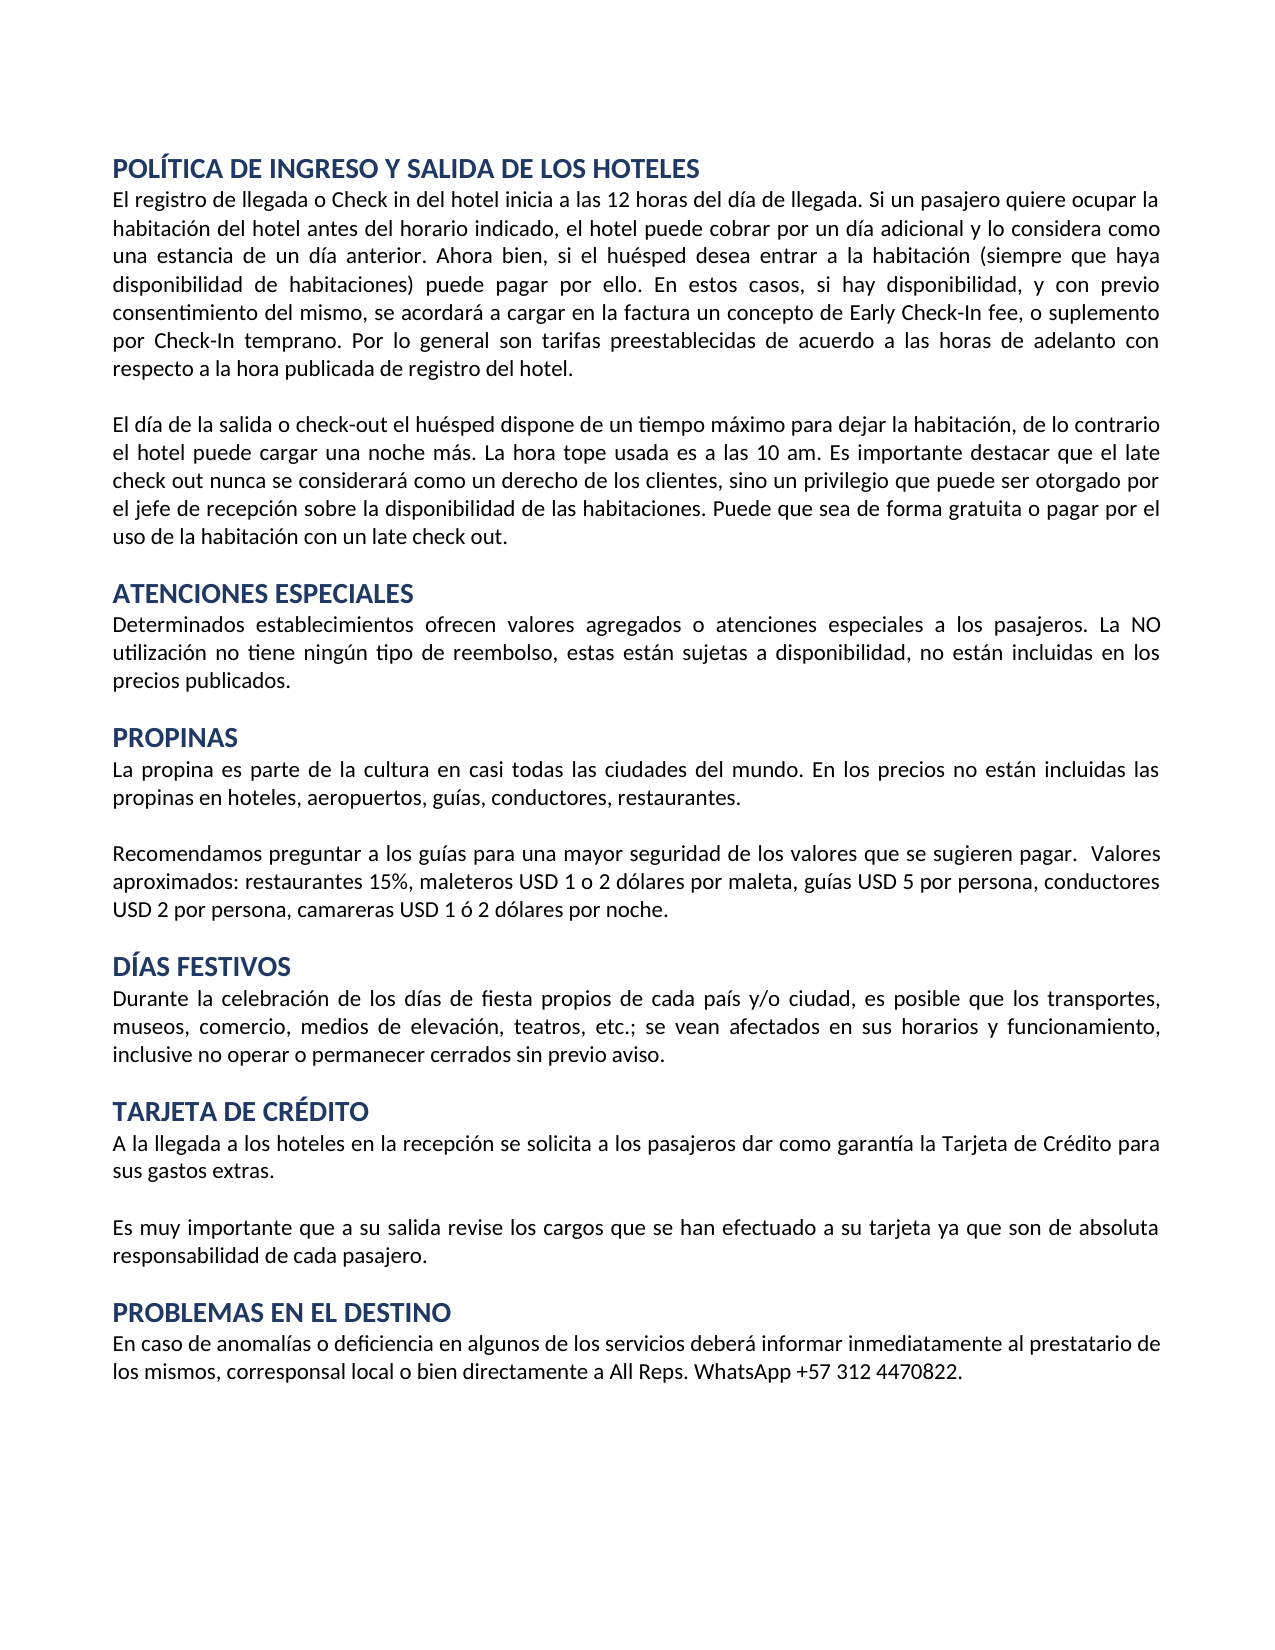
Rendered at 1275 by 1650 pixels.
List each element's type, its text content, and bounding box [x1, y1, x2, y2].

text PROBLEMAS EN EL DESTINO [112, 1294, 1162, 1329]
text A la llegada a los hoteles en la recepción se solicita a los pasajeros dar como garantía la Tarjeta de Crédito para sus gastos extras. [112, 1129, 1162, 1185]
text Durante la celebración de los días de fiesta propios de cada país y/o ciudad, es posible que los transportes, museos, comercio, medios de elevación, teatros, etc.; se vean afectados en sus horarios y funcionamiento, inclusive no operar o permanecer cerrados sin previo aviso. [112, 984, 1162, 1068]
text Es muy importante que a su salida revise los cargos que se han efectuado a su tarjeta ya que son de absoluta responsabilidad de cada pasajero. [112, 1213, 1162, 1269]
text PROPINAS [112, 719, 1162, 755]
text POLÍTICA DE INGRESO Y SALIDA DE LOS HOTELES [112, 150, 1162, 186]
text Recomendamos preguntar a los guías para una mayor seguridad de los valores que se sugieren pagar. Valores aproximados: restaurantes 15%, maleteros USD 1 o 2 dólares por maleta, guías USD 5 por persona, conductores USD 2 por persona, camareras USD 1 ó 2 dólares por noche. [112, 839, 1162, 923]
text ATENCIONES ESPECIALES [112, 575, 1162, 611]
text DÍAS FESTIVOS [112, 948, 1162, 984]
text El día de la salida o check-out el huésped dispone de un tiempo máximo para dejar la habitación, de lo contrario el hotel puede cargar una noche más. La hora tope usada es a las 10 am. Es importante destacar que el late check out nunca se considerará como un derecho de los clientes, sino un privilegio que puede ser otorgado por el jefe de recepción sobre la disponibilidad de las habitaciones. Puede que sea de forma gratuita o pagar por el uso de la habitación con un late check out. [112, 410, 1162, 550]
text Determinados establecimientos ofrecen valores agregados o atenciones especiales a los pasajeros. La NO utilización no tiene ningún tipo de reembolso, estas están sujetas a disponibilidad, no están incluidas en los precios publicados. [112, 611, 1162, 694]
text TARJETA DE CRÉDITO [112, 1093, 1162, 1129]
text En caso de anomalías o deficiencia en algunos de los servicios deberá informar inmediatamente al prestatario de los mismos, corresponsal local o bien directamente a All Reps. WhatsApp +57 312 4470822. [112, 1329, 1162, 1385]
text El registro de llegada o Check in del hotel inicia a las 12 horas del día de llegada. Si un pasajero quiere ocupar la habitación del hotel antes del horario indicado, el hotel puede cobrar por un día adicional y lo considera como una estancia de un día anterior. Ahora bien, si el huésped desea entrar a la habitación (siempre que haya disponibilidad de habitaciones) puede pagar por ello. En estos casos, si hay disponibilidad, y con previo consentimiento del mismo, se acordará a cargar en la factura un concepto de Early Check-In fee, o suplemento por Check-In temprano. Por lo general son tarifas preestablecidas de acuerdo a las horas de adelanto con respecto a la hora publicada de registro del hotel. [112, 186, 1162, 382]
text La propina es parte de la cultura en casi todas las ciudades del mundo. En los precios no están incluidas las propinas en hoteles, aeropuertos, guías, conductores, restaurantes. [112, 755, 1162, 811]
